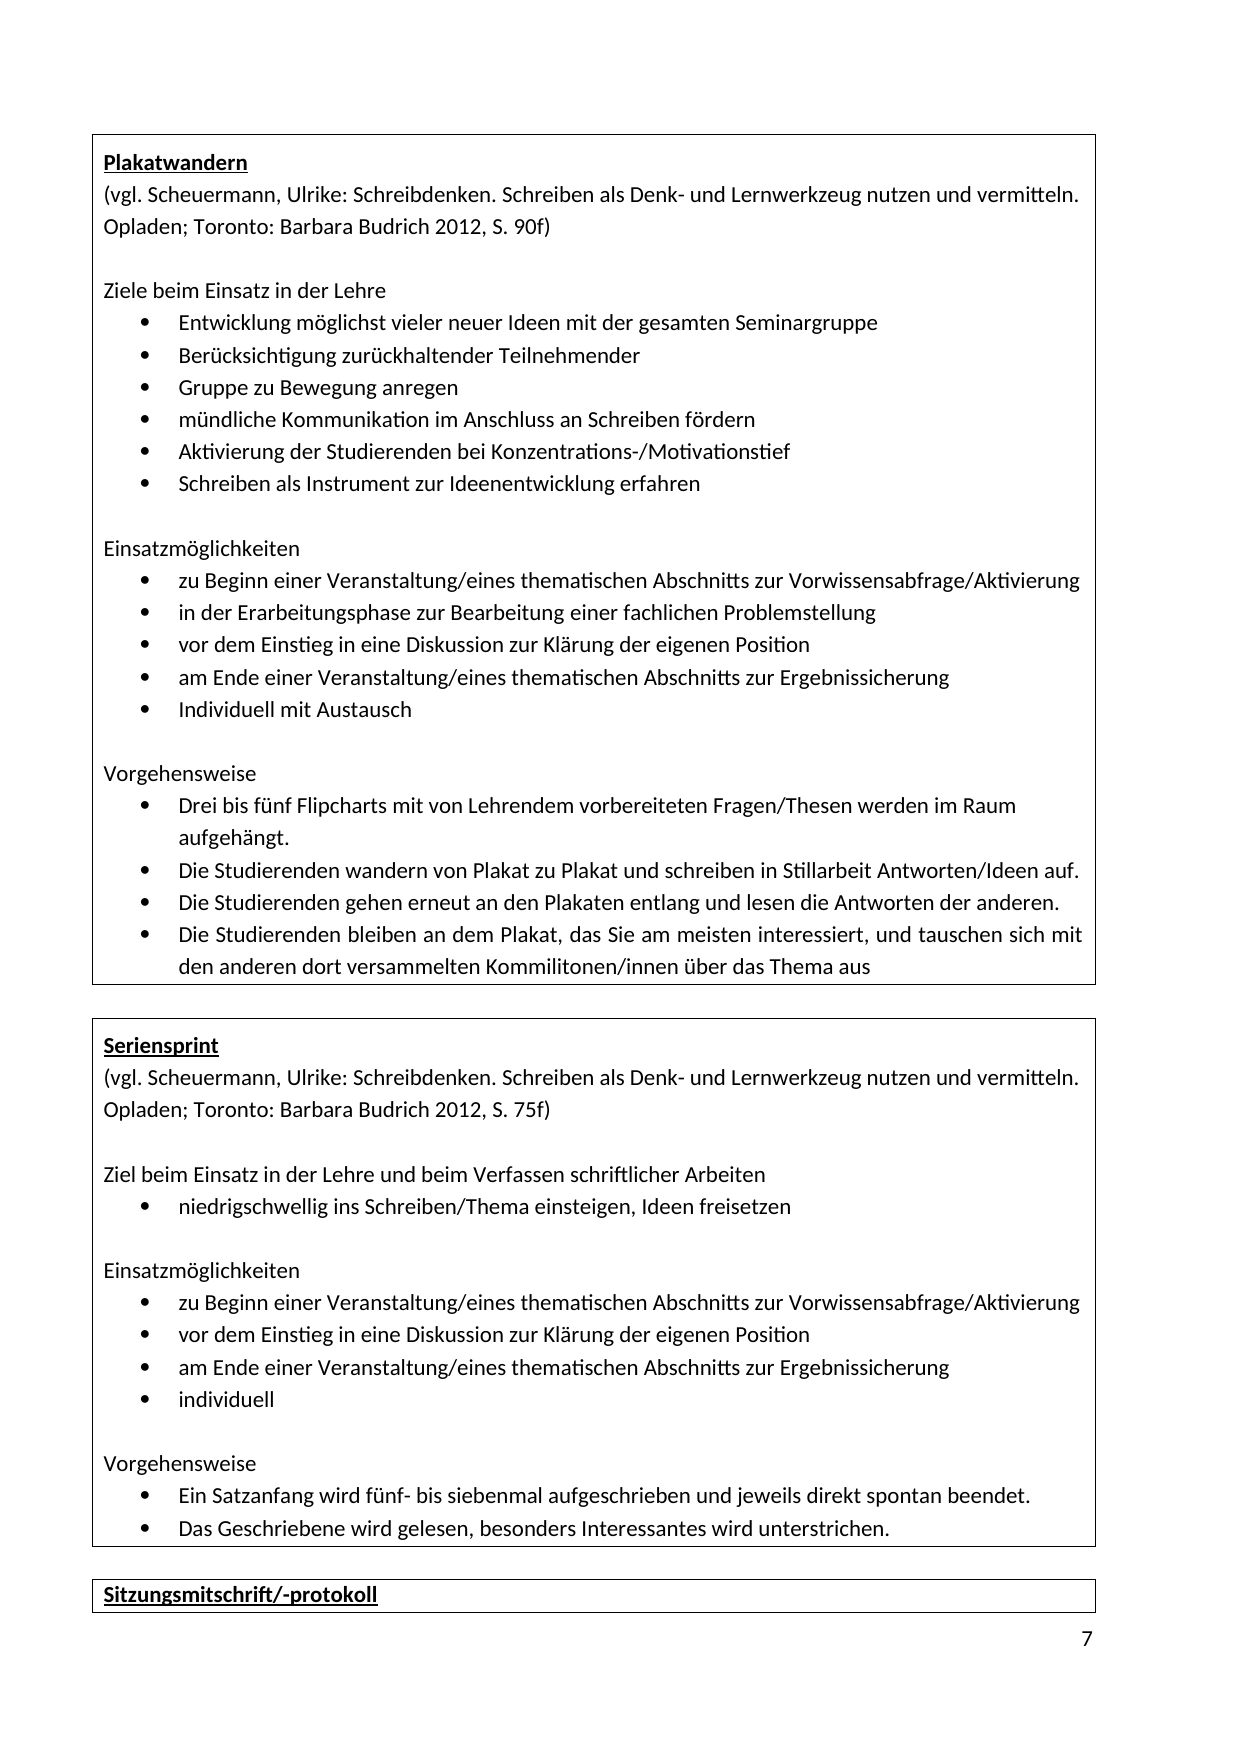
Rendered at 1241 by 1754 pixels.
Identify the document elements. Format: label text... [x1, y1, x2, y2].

table_header Plakatwandern (vgl. Scheuermann, Ulrike: Schreibdenken. Schreiben als Denk- und Lernwerkzeug nutzen und vermitteln. Opladen; Toronto: Barbara Budrich 2012, S. 90f) Ziele beim Einsatz in der Lehre Entwicklung möglichst vieler neuer Ideen mit der gesamten Seminargruppe Berücksichtigung zurückhaltender Teilnehmender Gruppe zu Bewegung anregen mündliche Kommunikation im Anschluss an Schreiben fördern Aktivierung der Studierenden bei Konzentrations-/Motivationstief Schreiben als Instrument zur Ideenentwicklung erfahren Einsatzmöglichkeiten zu Beginn einer Veranstaltung/eines thematischen Abschnitts zur Vorwissensabfrage/Aktivierung in der Erarbeitungsphase zur Bearbeitung einer fachlichen Problemstellung vor dem Einstieg in eine Diskussion zur Klärung der eigenen Position am Ende einer Veranstaltung/eines thematischen Abschnitts zur Ergebnissicherung Individuell mit Austausch Vorgehensweise Drei bis fünf Flipcharts mit von Lehrendem vorbereiteten Fragen/Thesen werden im Raum aufgehängt. Die Studierenden wandern von Plakat zu Plakat und schreiben in Stillarbeit Antworten/Ideen auf. Die Studierenden gehen erneut an den Plakaten entlang und lesen die Antworten der anderen. Die Studierenden bleiben an dem Plakat, das Sie am meisten interessiert, und tauschen sich mit den anderen dort versammelten Kommilitonen/innen über das Thema aus [93, 135, 1095, 984]
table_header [93, 1580, 1095, 1612]
table_header Seriensprint (vgl. Scheuermann, Ulrike: Schreibdenken. Schreiben als Denk- und Lernwerkzeug nutzen und vermitteln. Opladen; Toronto: Barbara Budrich 2012, S. 75f) Ziel beim Einsatz in der Lehre und beim Verfassen schriftlicher Arbeiten niedrigschwellig ins Schreiben/Thema einsteigen, Ideen freisetzen Einsatzmöglichkeiten zu Beginn einer Veranstaltung/eines thematischen Abschnitts zur Vorwissensabfrage/Aktivierung vor dem Einstieg in eine Diskussion zur Klärung der eigenen Position am Ende einer Veranstaltung/eines thematischen Abschnitts zur Ergebnissicherung individuell Vorgehensweise Ein Satzanfang wird fünf- bis siebenmal aufgeschrieben und jeweils direkt spontan beendet. Das Geschriebene wird gelesen, besonders Interessantes wird unterstrichen. [93, 1019, 1095, 1546]
